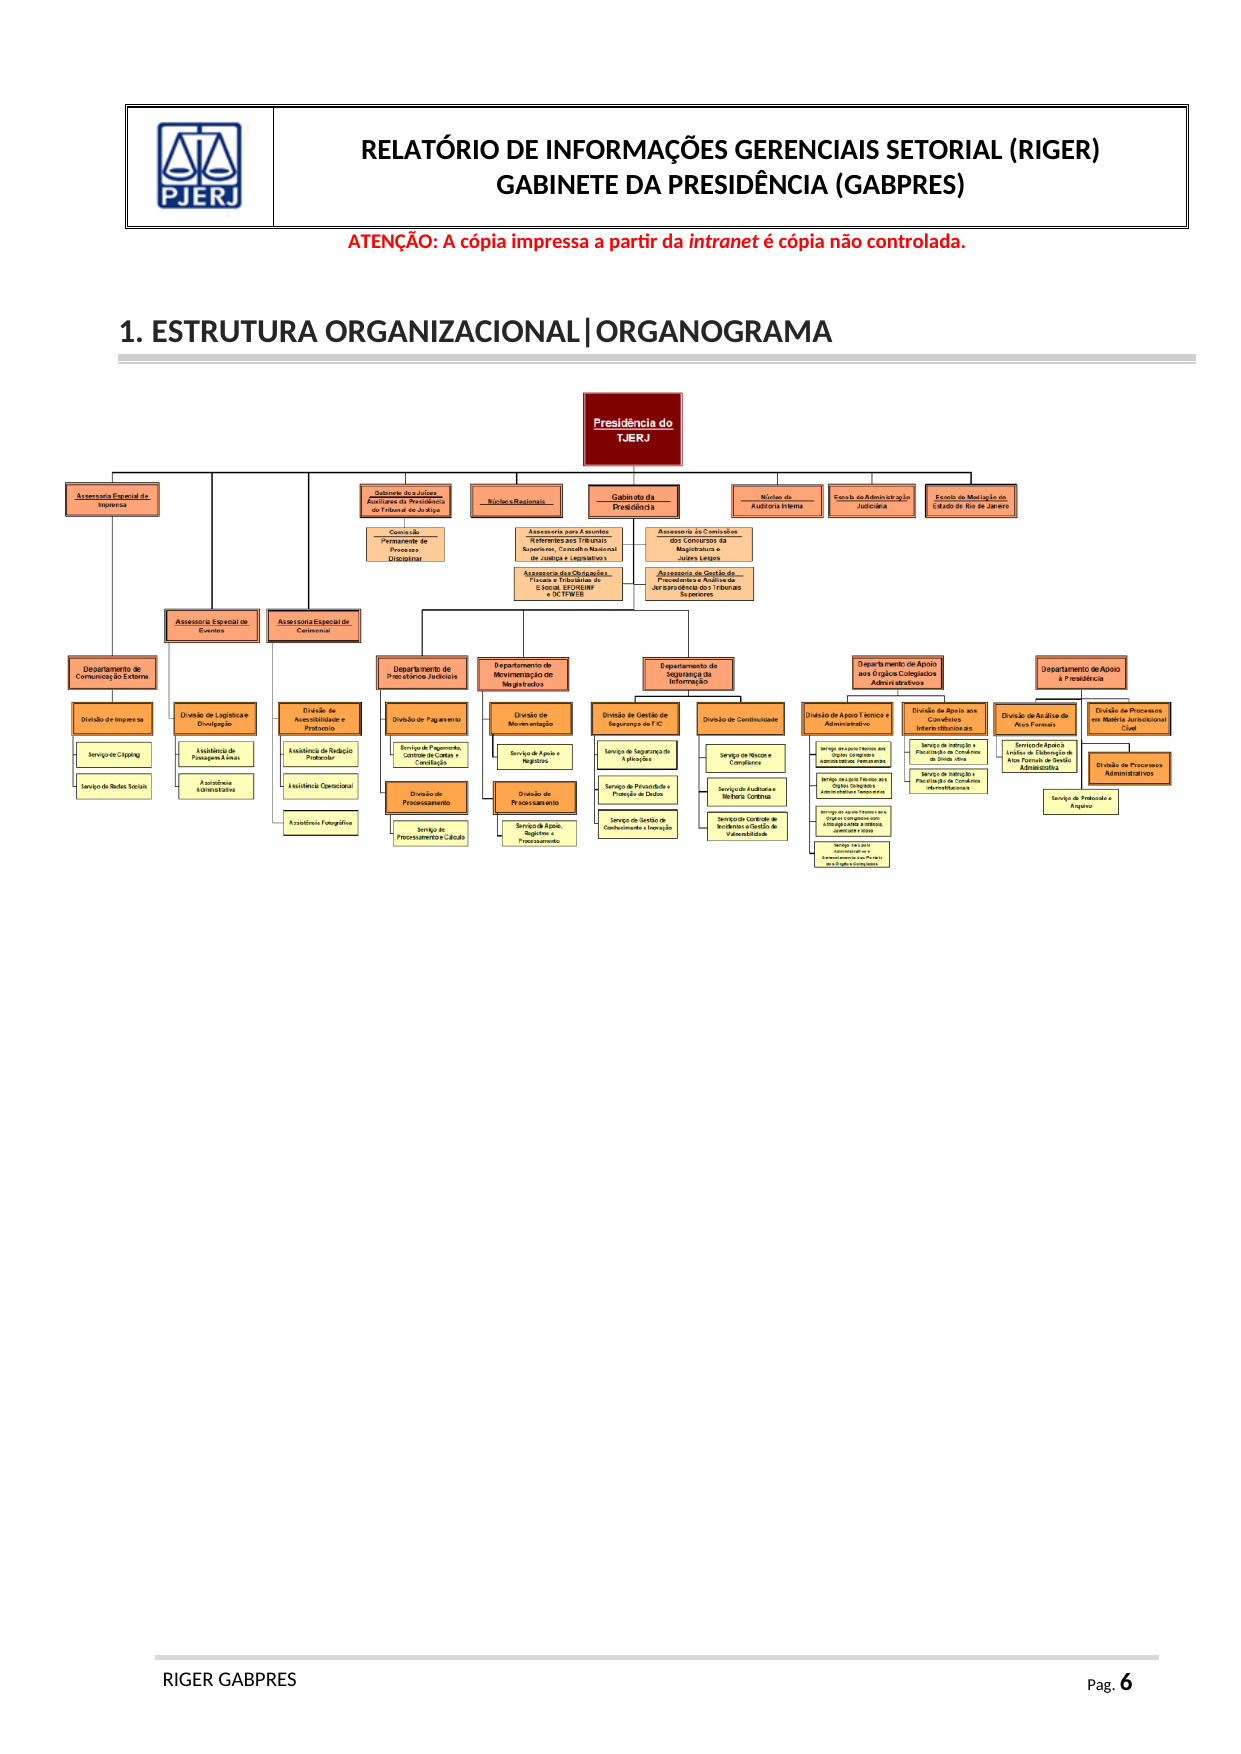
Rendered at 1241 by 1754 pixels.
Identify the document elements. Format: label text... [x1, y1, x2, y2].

picture [60, 388, 1180, 875]
picture [151, 115, 249, 218]
subtitle 1. ESTRUTURA ORGANIZACIONAL|ORGANOGRAMA [118, 309, 1196, 354]
